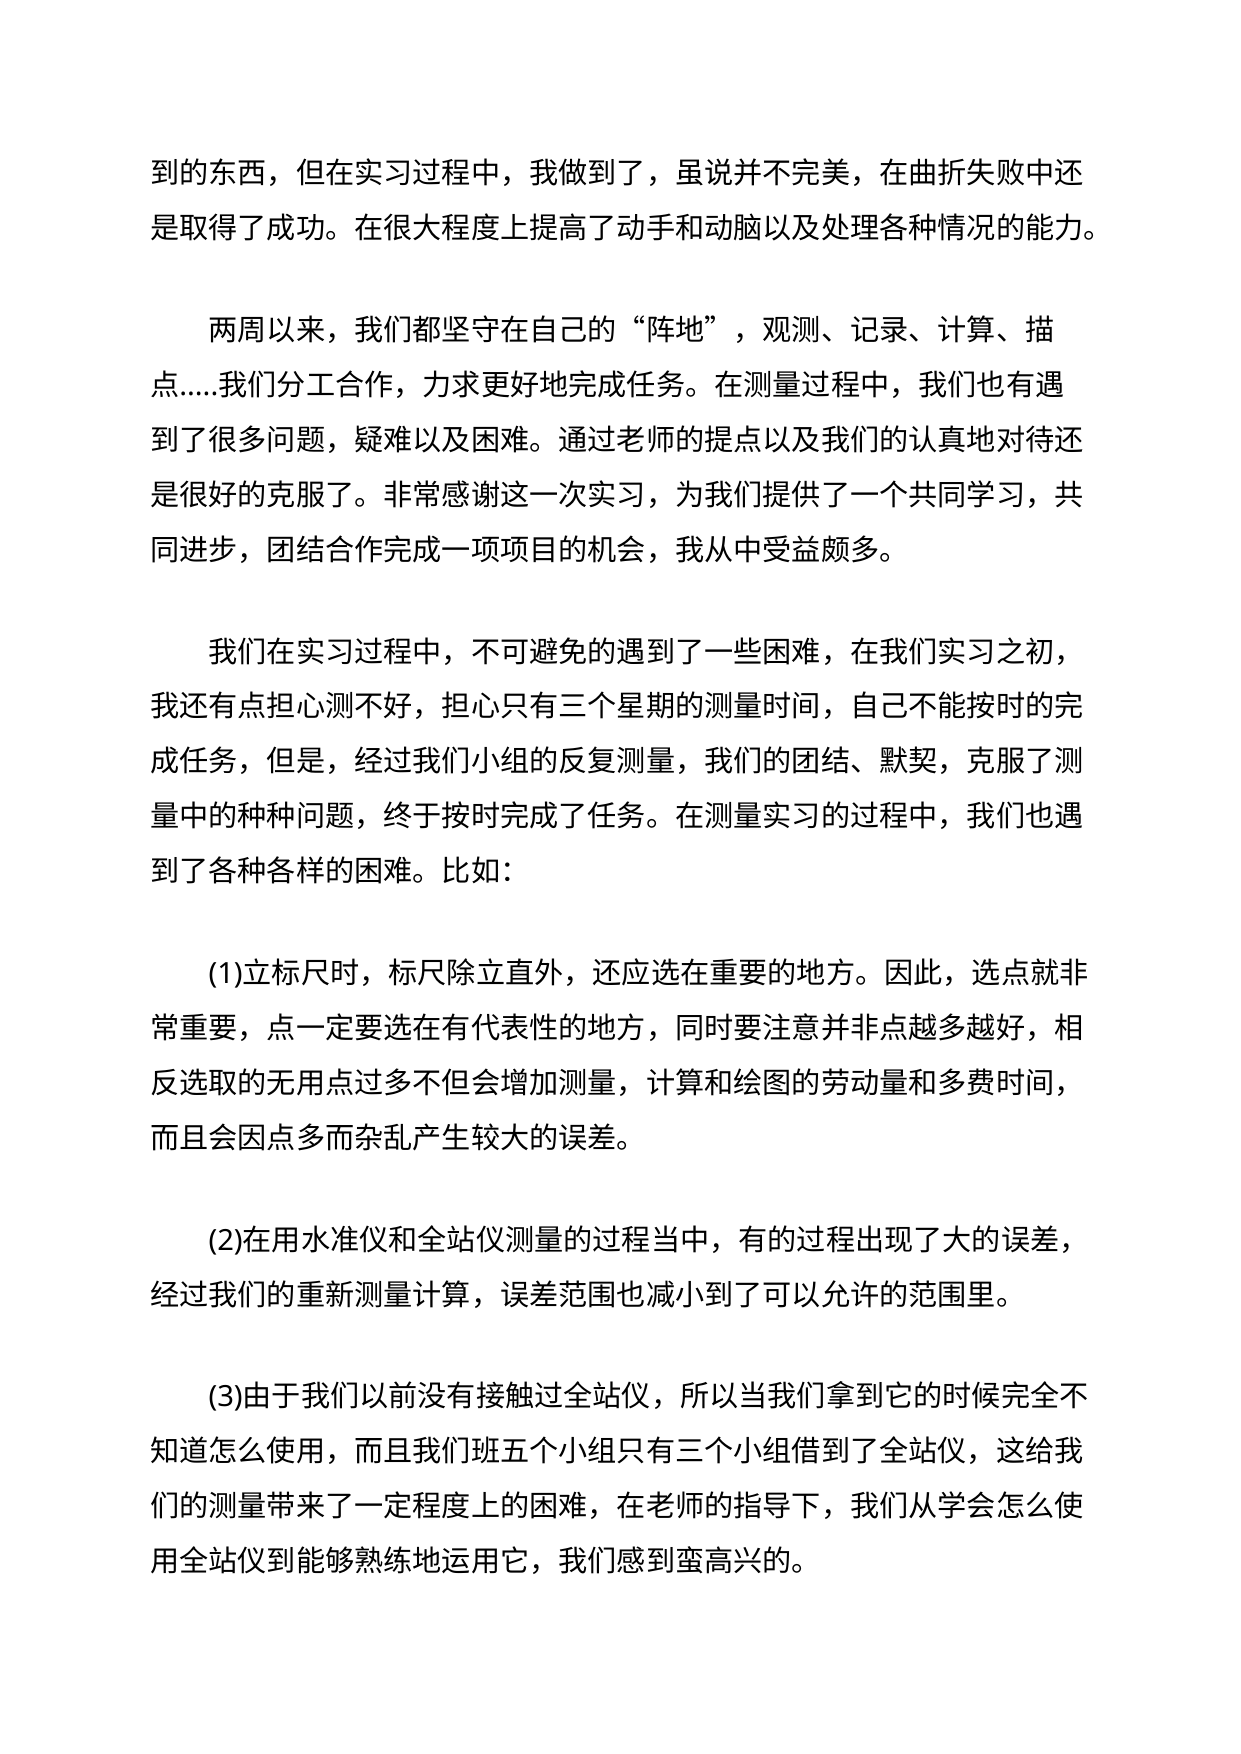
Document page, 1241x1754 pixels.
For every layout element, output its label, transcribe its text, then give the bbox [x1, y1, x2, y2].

text 我们在实习过程中，不可避免的遇到了一些困难，在我们实习之初，我还有点担心测不好，担心只有三个星期的测量时间，自己不能按时的完成任务，但是，经过我们小组的反复测量，我们的团结、默契，克服了测量中的种种问题，终于按时完成了任务。在测量实习的过程中，我们也遇到了各种各样的困难。比如： [150, 628, 1090, 890]
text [150, 150, 1090, 247]
text (3)由于我们以前没有接触过全站仪，所以当我们拿到它的时候完全不知道怎么使用，而且我们班五个小组只有三个小组借到了全站仪，这给我们的测量带来了一定程度上的困难，在老师的指导下，我们从学会怎么使用全站仪到能够熟练地运用它，我们感到蛮高兴的。 [150, 1373, 1090, 1580]
text 两周以来，我们都坚守在自己的“阵地”，观测、记录、计算、描点.....我们分工合作，力求更好地完成任务。在测量过程中，我们也有遇到了很多问题，疑难以及困难。通过老师的提点以及我们的认真地对待还是很好的克服了。非常感谢这一次实习，为我们提供了一个共同学习，共同进步，团结合作完成一项项目的机会，我从中受益颇多。 [150, 307, 1090, 569]
text (2)在用水准仪和全站仪测量的过程当中，有的过程出现了大的误差，经过我们的重新测量计算，误差范围也减小到了可以允许的范围里。 [150, 1216, 1090, 1313]
text (1)立标尺时，标尺除立直外，还应选在重要的地方。因此，选点就非常重要，点一定要选在有代表性的地方，同时要注意并非点越多越好，相反选取的无用点过多不但会增加测量，计算和绘图的劳动量和多费时间，而且会因点多而杂乱产生较大的误差。 [150, 949, 1090, 1157]
